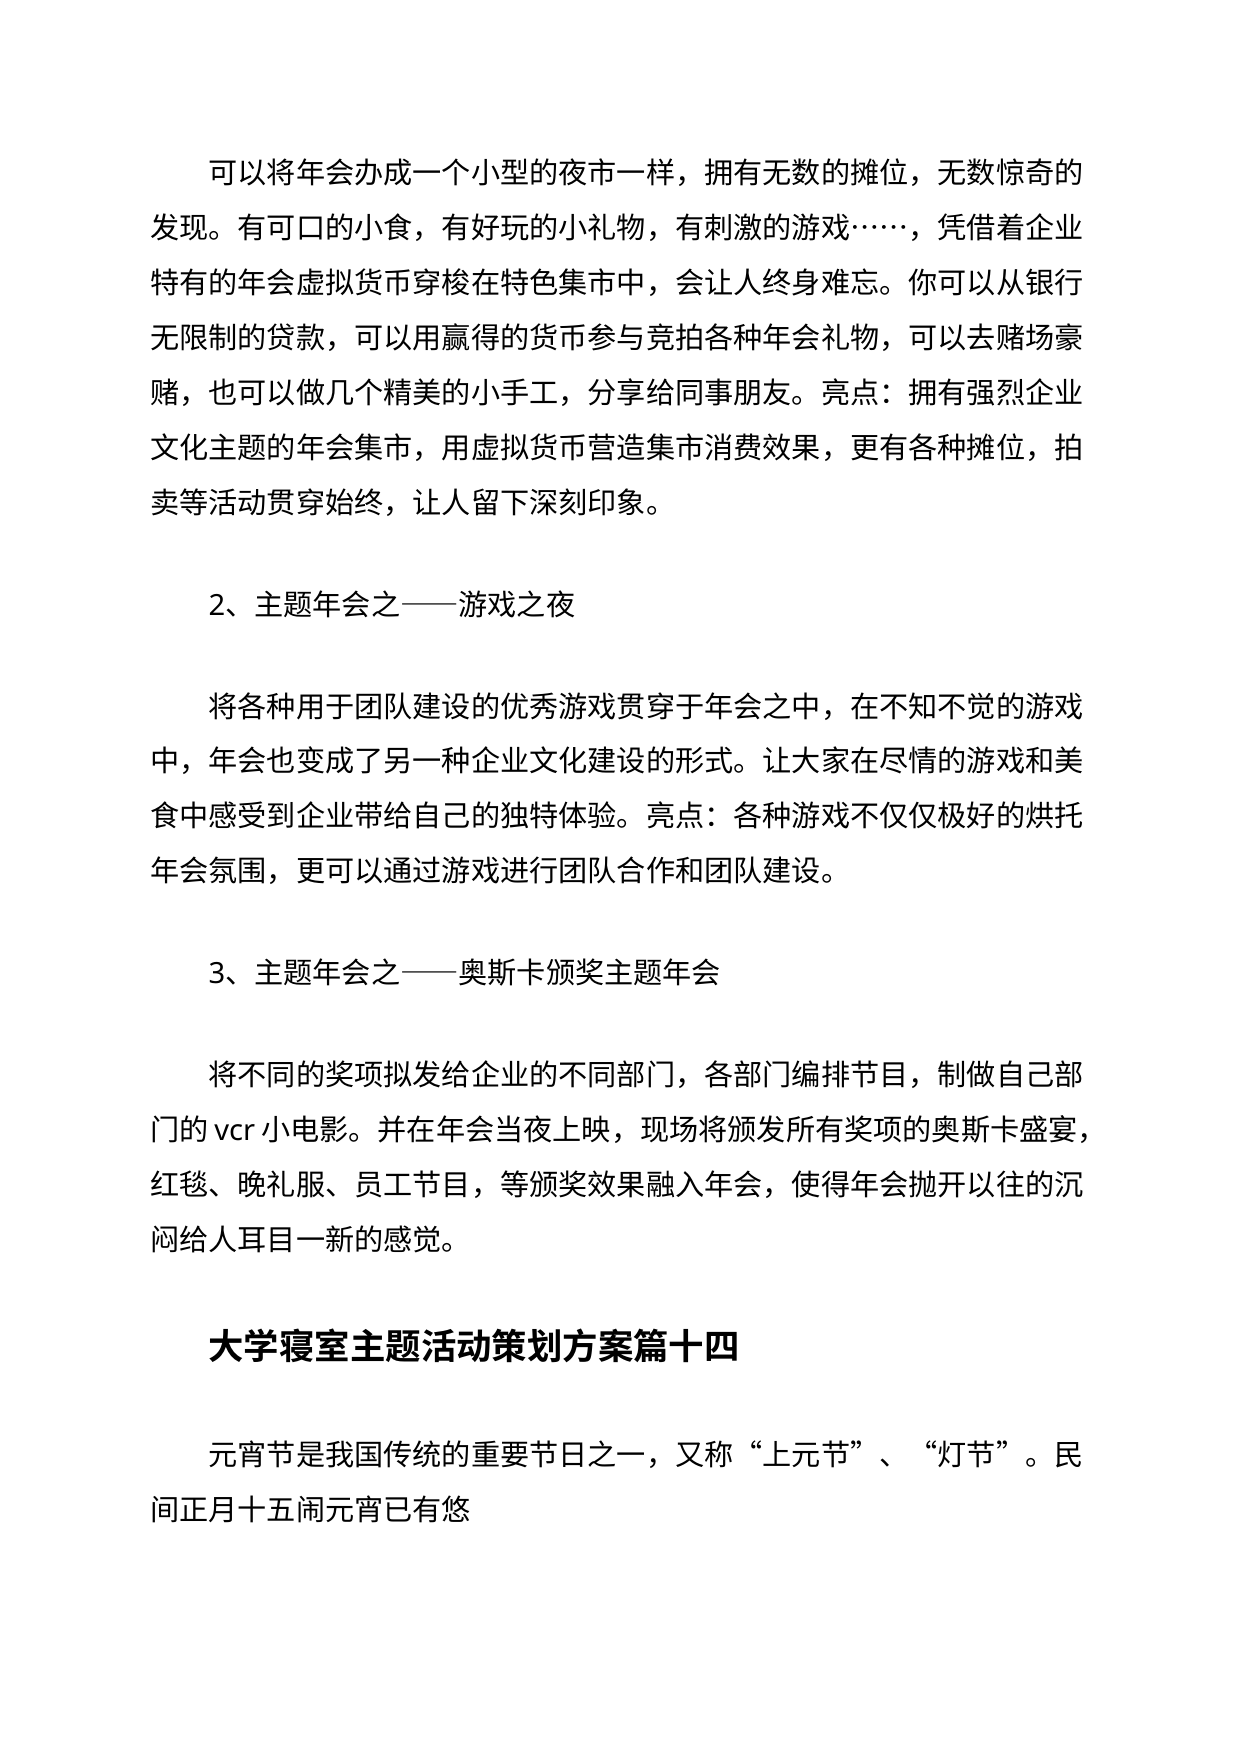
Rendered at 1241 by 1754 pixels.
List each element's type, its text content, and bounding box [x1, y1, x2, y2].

text 将不同的奖项拟发给企业的不同部门，各部门编排节目，制做自己部门的vcr小电影。并在年会当夜上映，现场将颁发所有奖项的奥斯卡盛宴，红毯、晚礼服、员工节目，等颁奖效果融入年会，使得年会抛开以往的沉闷给人耳目一新的感觉。 [150, 1052, 1090, 1259]
text 3、主题年会之——奥斯卡颁奖主题年会 [150, 949, 1090, 992]
text 将各种用于团队建设的优秀游戏贯穿于年会之中，在不知不觉的游戏中，年会也变成了另一种企业文化建设的形式。让大家在尽情的游戏和美食中感受到企业带给自己的独特体验。亮点：各种游戏不仅仅极好的烘托年会氛围，更可以通过游戏进行团队合作和团队建设。 [150, 683, 1090, 890]
text 2、主题年会之——游戏之夜 [150, 581, 1090, 623]
text 元宵节是我国传统的重要节日之一，又称“上元节”、“灯节”。民间正月十五闹元宵已有悠 [150, 1432, 1090, 1529]
text 可以将年会办成一个小型的夜市一样，拥有无数的摊位，无数惊奇的发现。有可口的小食，有好玩的小礼物，有刺激的游戏……，凭借着企业特有的年会虚拟货币穿梭在特色集市中，会让人终身难忘。你可以从银行无限制的贷款，可以用赢得的货币参与竞拍各种年会礼物，可以去赌场豪赌，也可以做几个精美的小手工，分享给同事朋友。亮点：拥有强烈企业文化主题的年会集市，用虚拟货币营造集市消费效果，更有各种摊位，拍卖等活动贯穿始终，让人留下深刻印象。 [150, 150, 1090, 522]
text 大学寝室主题活动策划方案篇十四 [150, 1318, 1090, 1369]
